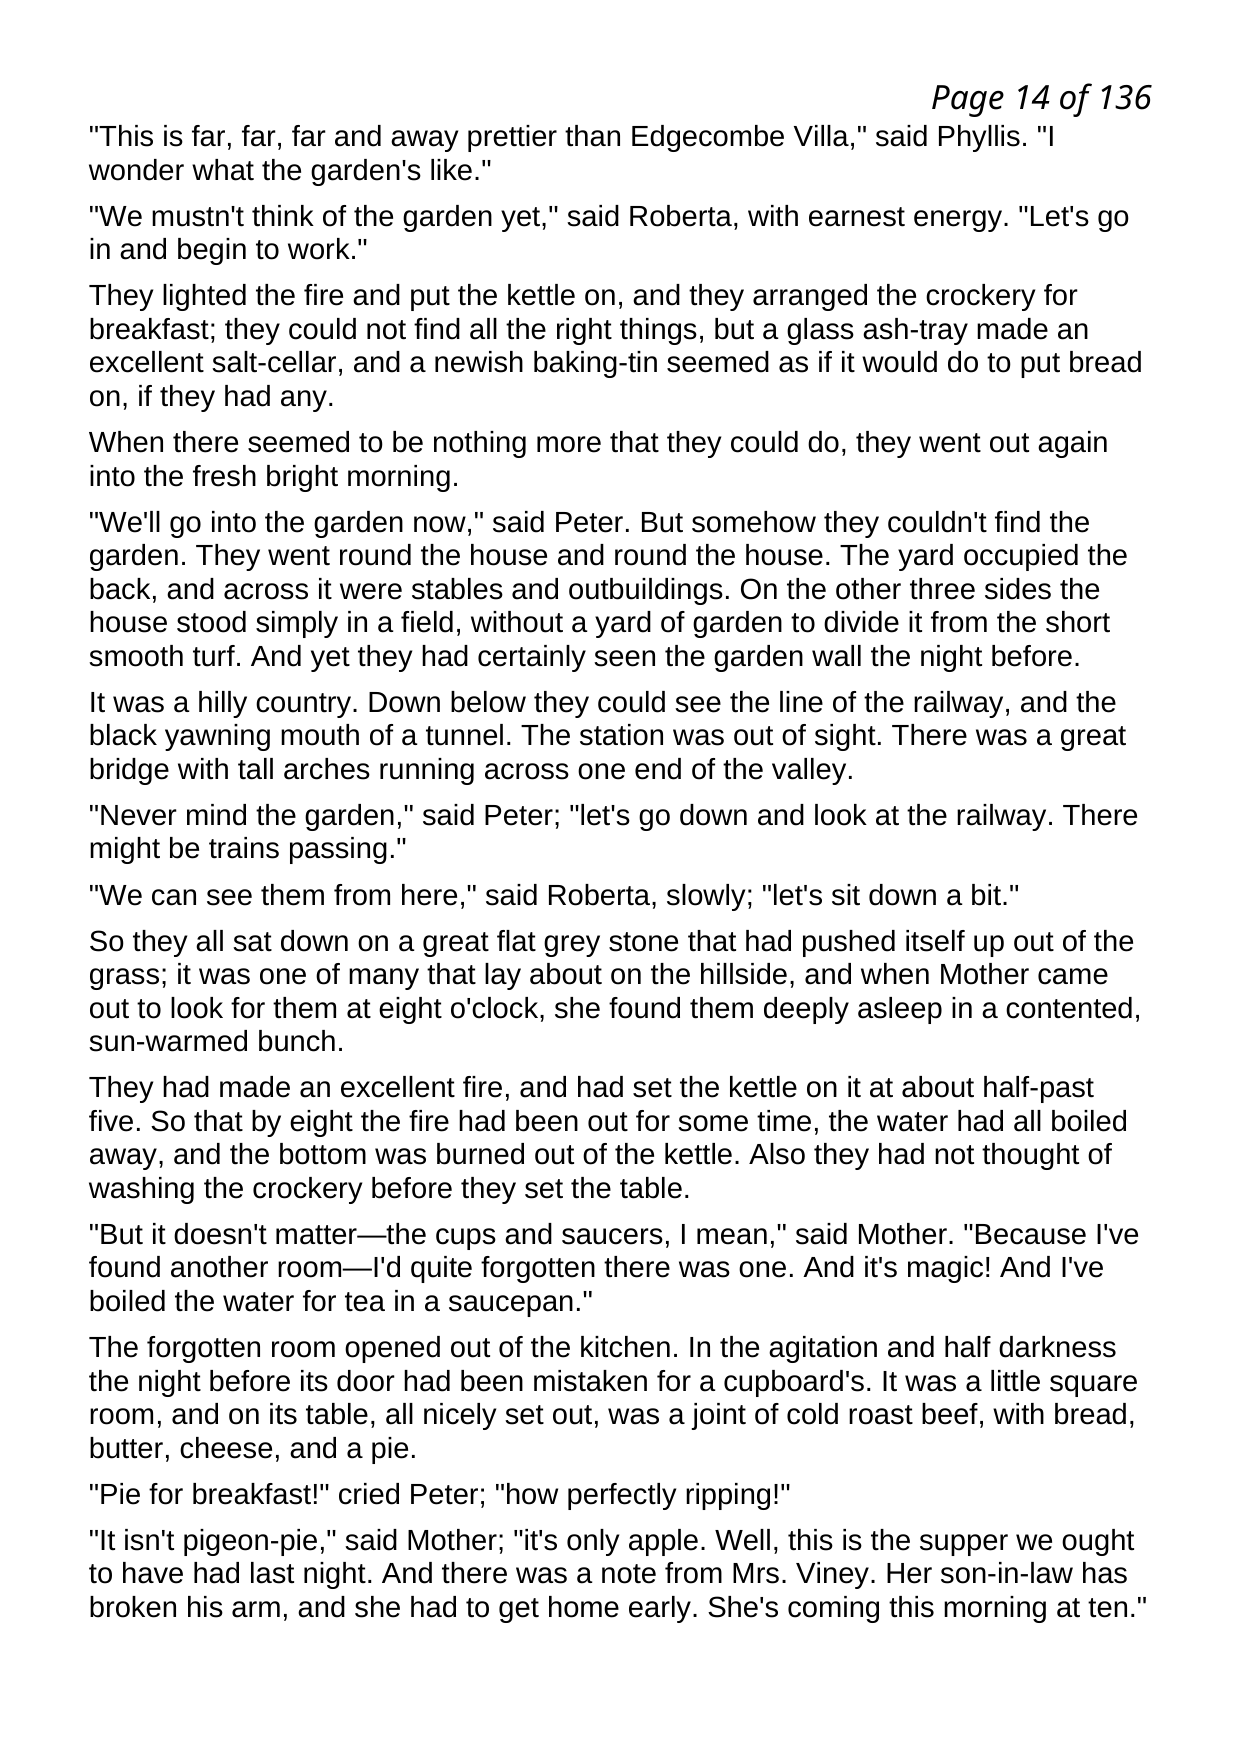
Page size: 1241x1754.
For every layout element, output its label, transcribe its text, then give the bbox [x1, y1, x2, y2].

text It was a hilly country. Down below they could see the line of the railway, and the black yawning mouth of a tunnel. The station was out of sight. There was a great bridge with tall arches running across one end of the valley. [89, 685, 1152, 786]
text "We can see them from here," said Roberta, slowly; "let's sit down a bit." [89, 878, 1152, 911]
text "Pie for breakfast!" cried Peter; "how perfectly ripping!" [89, 1477, 1152, 1510]
text They lighted the fire and put the kettle on, and they arranged the crockery for breakfast; they could not find all the right things, but a glass ash-tray made an excellent salt-cellar, and a newish baking-tin seemed as if it would do to put bread on, if they had any. [89, 278, 1152, 413]
text "Never mind the garden," said Peter; "let's go down and look at the railway. There might be trains passing." [89, 798, 1152, 865]
text So they all sat down on a great flat grey stone that had pushed itself up out of the grass; it was one of many that lay about on the hillside, and when Mother came out to look for them at eight o'clock, she found them deeply asleep in a contented, sun-warmed bunch. [89, 924, 1152, 1058]
text "This is far, far, far and away prettier than Edgecombe Villa," said Phyllis. "I wonder what the garden's like." [89, 119, 1152, 186]
text "But it doesn't matter—the cups and saucers, I mean," said Mother. "Because I've found another room—I'd quite forgotten there was one. And it's magic! And I've boiled the water for tea in a saucepan." [89, 1217, 1152, 1318]
text "We mustn't think of the garden yet," said Roberta, with earnest energy. "Let's go in and begin to work." [89, 199, 1152, 266]
text When there seemed to be nothing more that they could do, they went out again into the fresh bright morning. [89, 425, 1152, 492]
text "We'll go into the garden now," said Peter. But somehow they couldn't find the garden. They went round the house and round the house. The yard occupied the back, and across it were stables and outbuildings. On the other three sides the house stood simply in a field, without a yard of garden to divide it from the short smooth turf. And yet they had certainly seen the garden wall the night before. [89, 505, 1152, 672]
text "It isn't pigeon-pie," said Mother; "it's only apple. Well, this is the supper we ought to have had last night. And there was a note from Mrs. Viney. Her son-in-law has broken his arm, and she had to get home early. She's coming this morning at ten." [89, 1523, 1152, 1623]
text The forgotten room opened out of the kitchen. In the agitation and half darkness the night before its door had been mistaken for a cupboard's. It was a little square room, and on its table, all nicely set out, was a joint of cold roast beef, with bread, butter, cheese, and a pie. [89, 1330, 1152, 1464]
text They had made an excellent fire, and had set the kettle on it at about half-past five. So that by eight the fire had been out for some time, the water had all boiled away, and the bottom was burned out of the kettle. Also they had not thought of washing the crockery before they set the table. [89, 1070, 1152, 1204]
